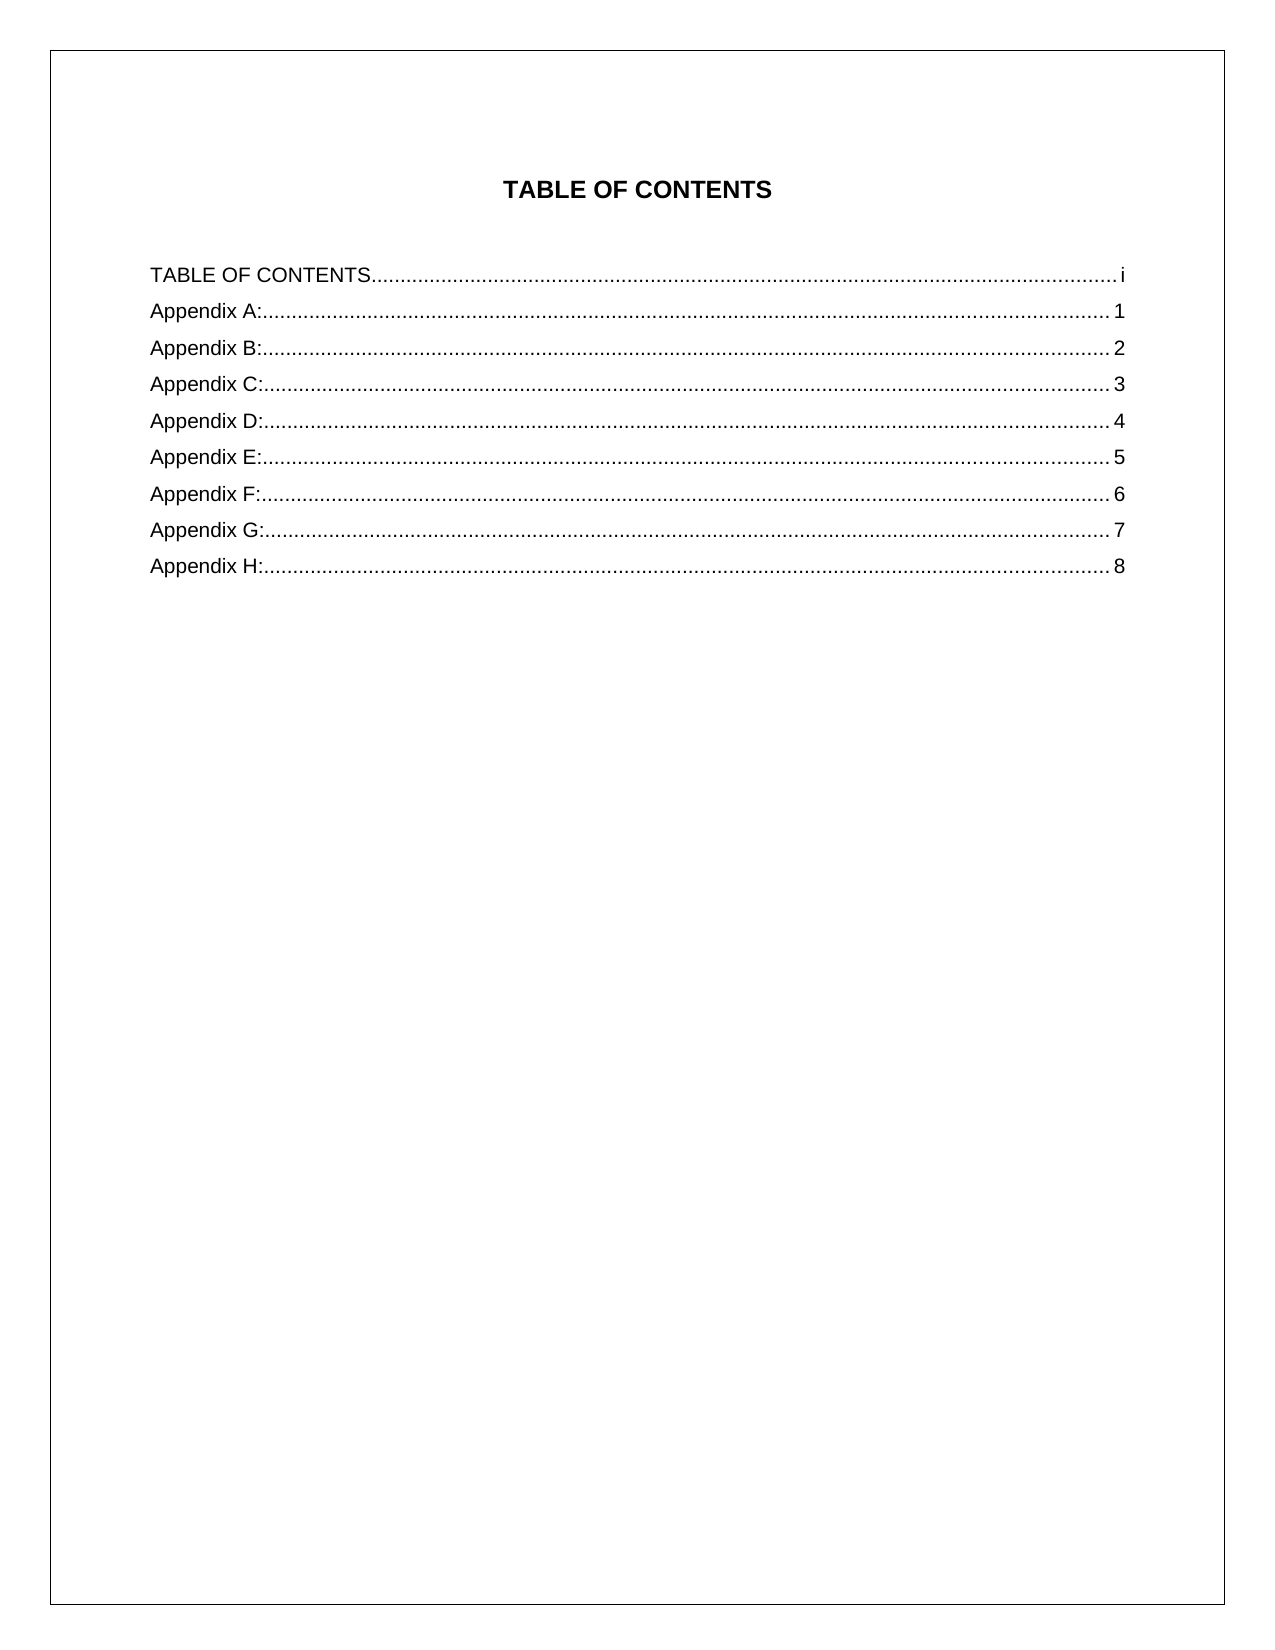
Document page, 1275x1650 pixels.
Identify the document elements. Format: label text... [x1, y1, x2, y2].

text Appendix F: 6 [150, 481, 1125, 505]
text Appendix A: 1 [150, 299, 1125, 323]
text Appendix H: 8 [150, 554, 1125, 578]
text Appendix D: 4 [150, 408, 1125, 432]
text TABLE OF CONTENTS i [150, 263, 1125, 287]
text Appendix E: 5 [150, 445, 1125, 469]
text Appendix C: 3 [150, 372, 1125, 396]
text Appendix B: 2 [150, 336, 1125, 359]
text Appendix G: 7 [150, 518, 1125, 542]
subtitle TABLE OF CONTENTS [150, 175, 1125, 204]
